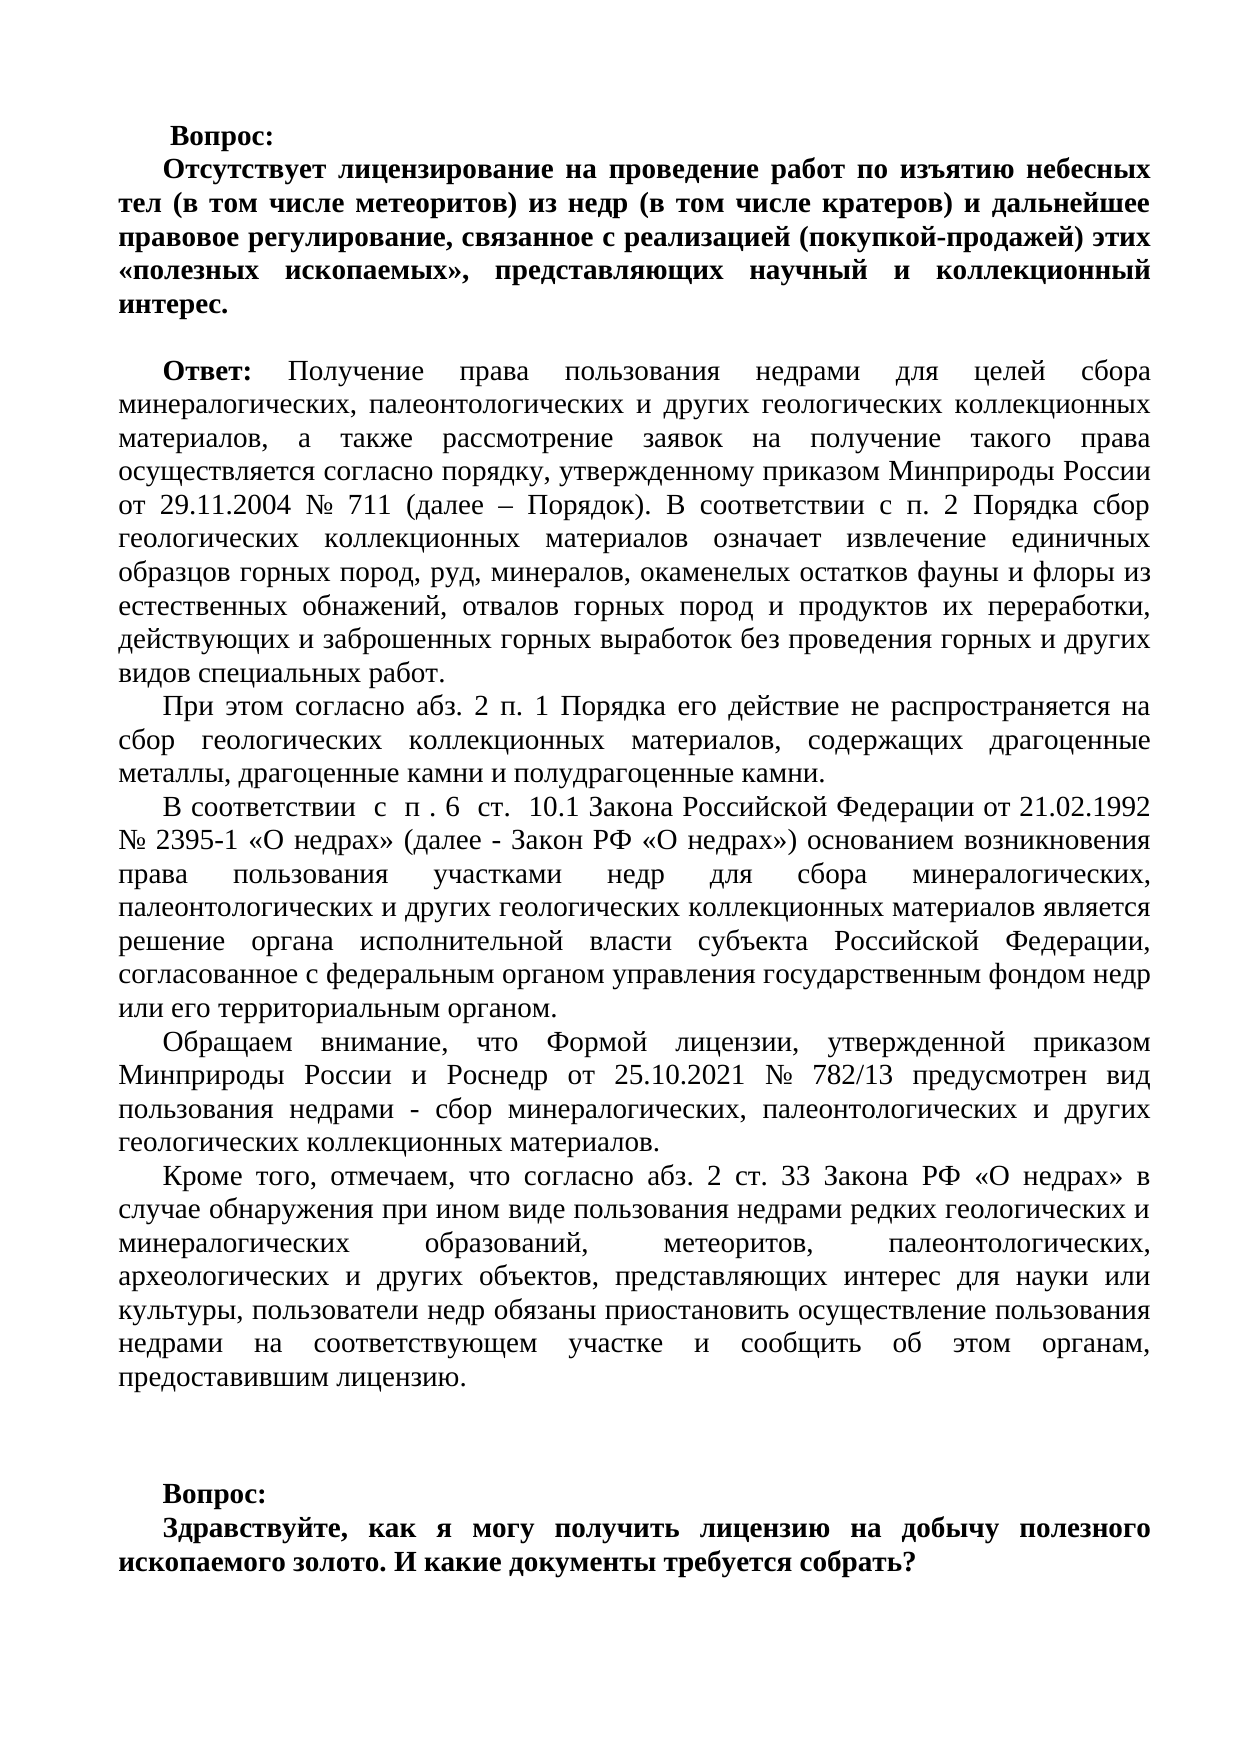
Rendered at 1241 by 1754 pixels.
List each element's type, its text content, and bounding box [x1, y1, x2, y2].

text Отсутствует лицензирование на проведение работ по изъятию небесных тел (в том числе метеоритов) из недр (в том числе кратеров) и дальнейшее правовое регулирование, связанное с реализацией (покупкой-продажей) этих «полезных ископаемых», представляющих научный и коллекционный интерес. [118, 152, 1152, 319]
text Здравствуйте, как я могу получить лицензию на добычу полезного ископаемого золото. И какие документы требуется собрать? [118, 1510, 1152, 1577]
text Кроме того, отмечаем, что согласно абз. 2 ст. 33 Закона РФ «О недрах» в случае обнаружения при ином виде пользования недрами редких геологических и минералогических образований, метеоритов, палеонтологических, археологических и других объектов, представляющих интерес для науки или культуры, пользователи недр обязаны приостановить осуществление пользования недрами на соответствующем участке и сообщить об этом органам, предоставившим лицензию. [118, 1158, 1152, 1393]
text В соответствии с п . 6 ст. 10.1 Закона Российской Федерации от 21.02.1992 № 2395-1 «О недрах» (далее - Закон РФ «О недрах») основанием возникновения права пользования участками недр для сбора минералогических, палеонтологических и других геологических коллекционных материалов является решение органа исполнительной власти субъекта Российской Федерации, согласованное с федеральным органом управления государственным фондом недр или его территориальным органом. [118, 789, 1152, 1024]
text При этом согласно абз. 2 п. 1 Порядка его действие не распространяется на сбор геологических коллекционных материалов, содержащих драгоценные металлы, драгоценные камни и полудрагоценные камни. [118, 688, 1152, 789]
text Обращаем внимание, что Формой лицензии, утвержденной приказом Минприроды России и Роснедр от 25.10.2021 № 782/13 предусмотрен вид пользования недрами - сбор минералогических, палеонтологических и других геологических коллекционных материалов. [118, 1024, 1152, 1158]
text Вопрос: [118, 118, 1152, 152]
text Вопрос: [118, 1477, 1152, 1510]
text Ответ: Получение права пользования недрами для целей сбора минералогических, палеонтологических и других геологических коллекционных материалов, а также рассмотрение заявок на получение такого права осуществляется согласно порядку, утвержденному приказом Минприроды России от 29.11.2004 № 711 (далее – Порядок). В соответствии с п. 2 Порядка сбор геологических коллекционных материалов означает извлечение единичных образцов горных пород, руд, минералов, окаменелых остатков фауны и флоры из естественных обнажений, отвалов горных пород и продуктов их переработки, действующих и заброшенных горных выработок без проведения горных и других видов специальных работ. [118, 353, 1152, 688]
